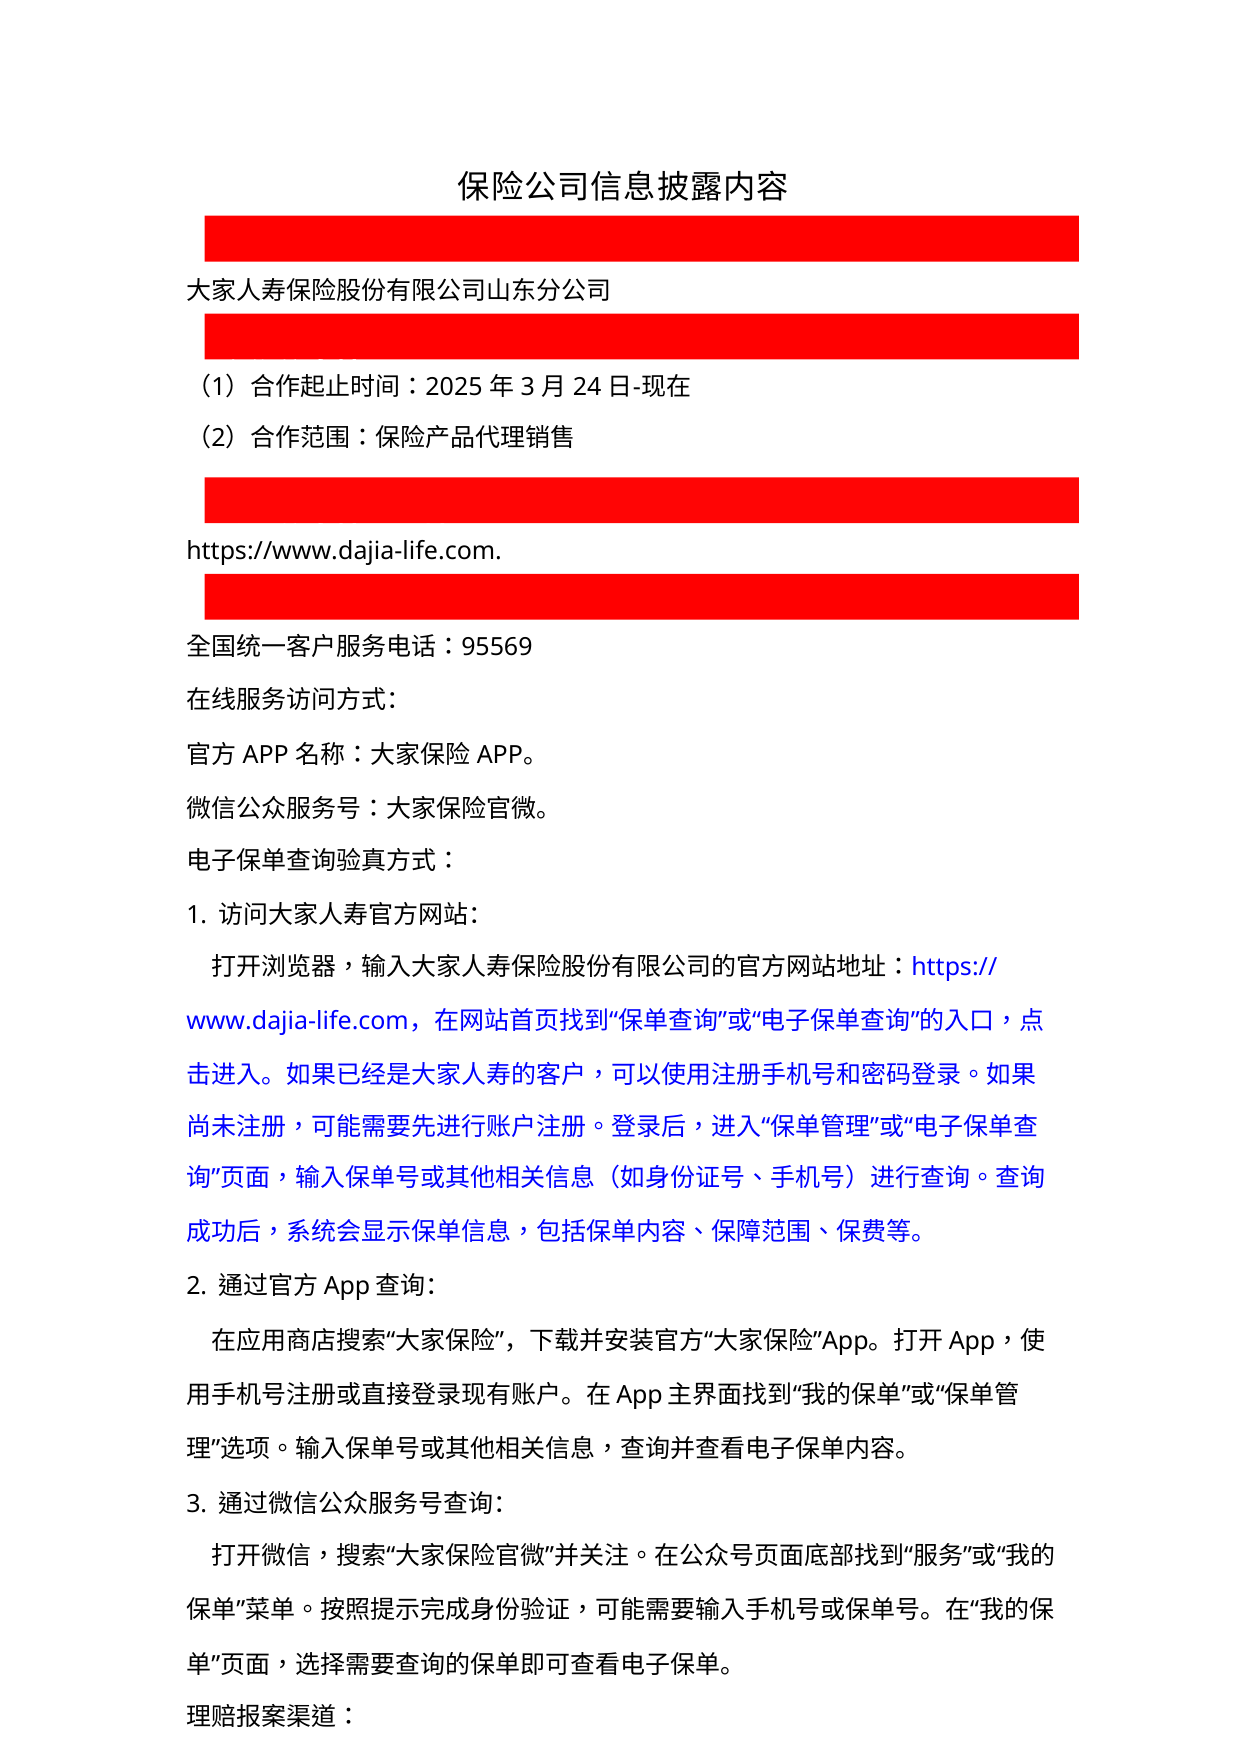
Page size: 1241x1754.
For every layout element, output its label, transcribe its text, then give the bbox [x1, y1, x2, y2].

list 在应用商店搜索“大家保险”，下载并安装官方“大家保险”App。打开App，使用手机号注册或直接登录现有账户。在App主界面找到“我的保单”或“保单管理”选项。输入保单号或其他相关信息，查询并查看电子保单内容。 [186, 1320, 1058, 1465]
list 打开微信，搜索“大家保险官微”并关注。在公众号页面底部找到“服务”或“我的保单”菜单。按照提示完成身份验证，可能需要输入手机号或保单号。在“我的保单”页面，选择需要查询的保单即可查看电子保单。 [186, 1538, 1058, 1681]
text （1）合作起止时间：2025 年 3 月 24 日-现在 [186, 369, 1058, 403]
list 打开浏览器，输入大家人寿保险股份有限公司的官方网站地址：https://www.dajia-life.com，在网站首页找到“保单查询”或“电子保单查询”的入口，点击进入。如果已经是大家人寿的客户，可以使用注册手机号和密码登录。如果尚未注册，可能需要先进行账户注册。登录后，进入“保单管理”或“电子保单查询”页面，输入保单号或其他相关信息（如身份证号、手机号）进行查询。查询成功后，系统会显示保单信息，包括保单内容、保障范围、保费等。 [186, 948, 1058, 1248]
text 电子保单查询验真方式： [186, 843, 1058, 877]
text 理赔报案渠道： [186, 1699, 1058, 1733]
text （2）合作范围：保险产品代理销售 [186, 420, 1058, 454]
text 微信公众服务号：大家保险官微。 [186, 789, 1058, 825]
list 通过官方App查询： [186, 1266, 1058, 1302]
list 访问大家人寿官方网站： [186, 894, 1058, 930]
text https://www.dajia-life.com. [186, 532, 1058, 566]
text 在线服务访问方式： [186, 680, 1058, 716]
text 大家人寿保险股份有限公司山东分公司 [186, 271, 1058, 307]
text 保险公司信息披露内容 [458, 166, 1058, 207]
text 官方 APP 名称：大家保险 APP。 [186, 734, 1058, 771]
list 通过微信公众服务号查询： [186, 1483, 1058, 1519]
text 全国统一客户服务电话：95569 [186, 629, 1058, 663]
